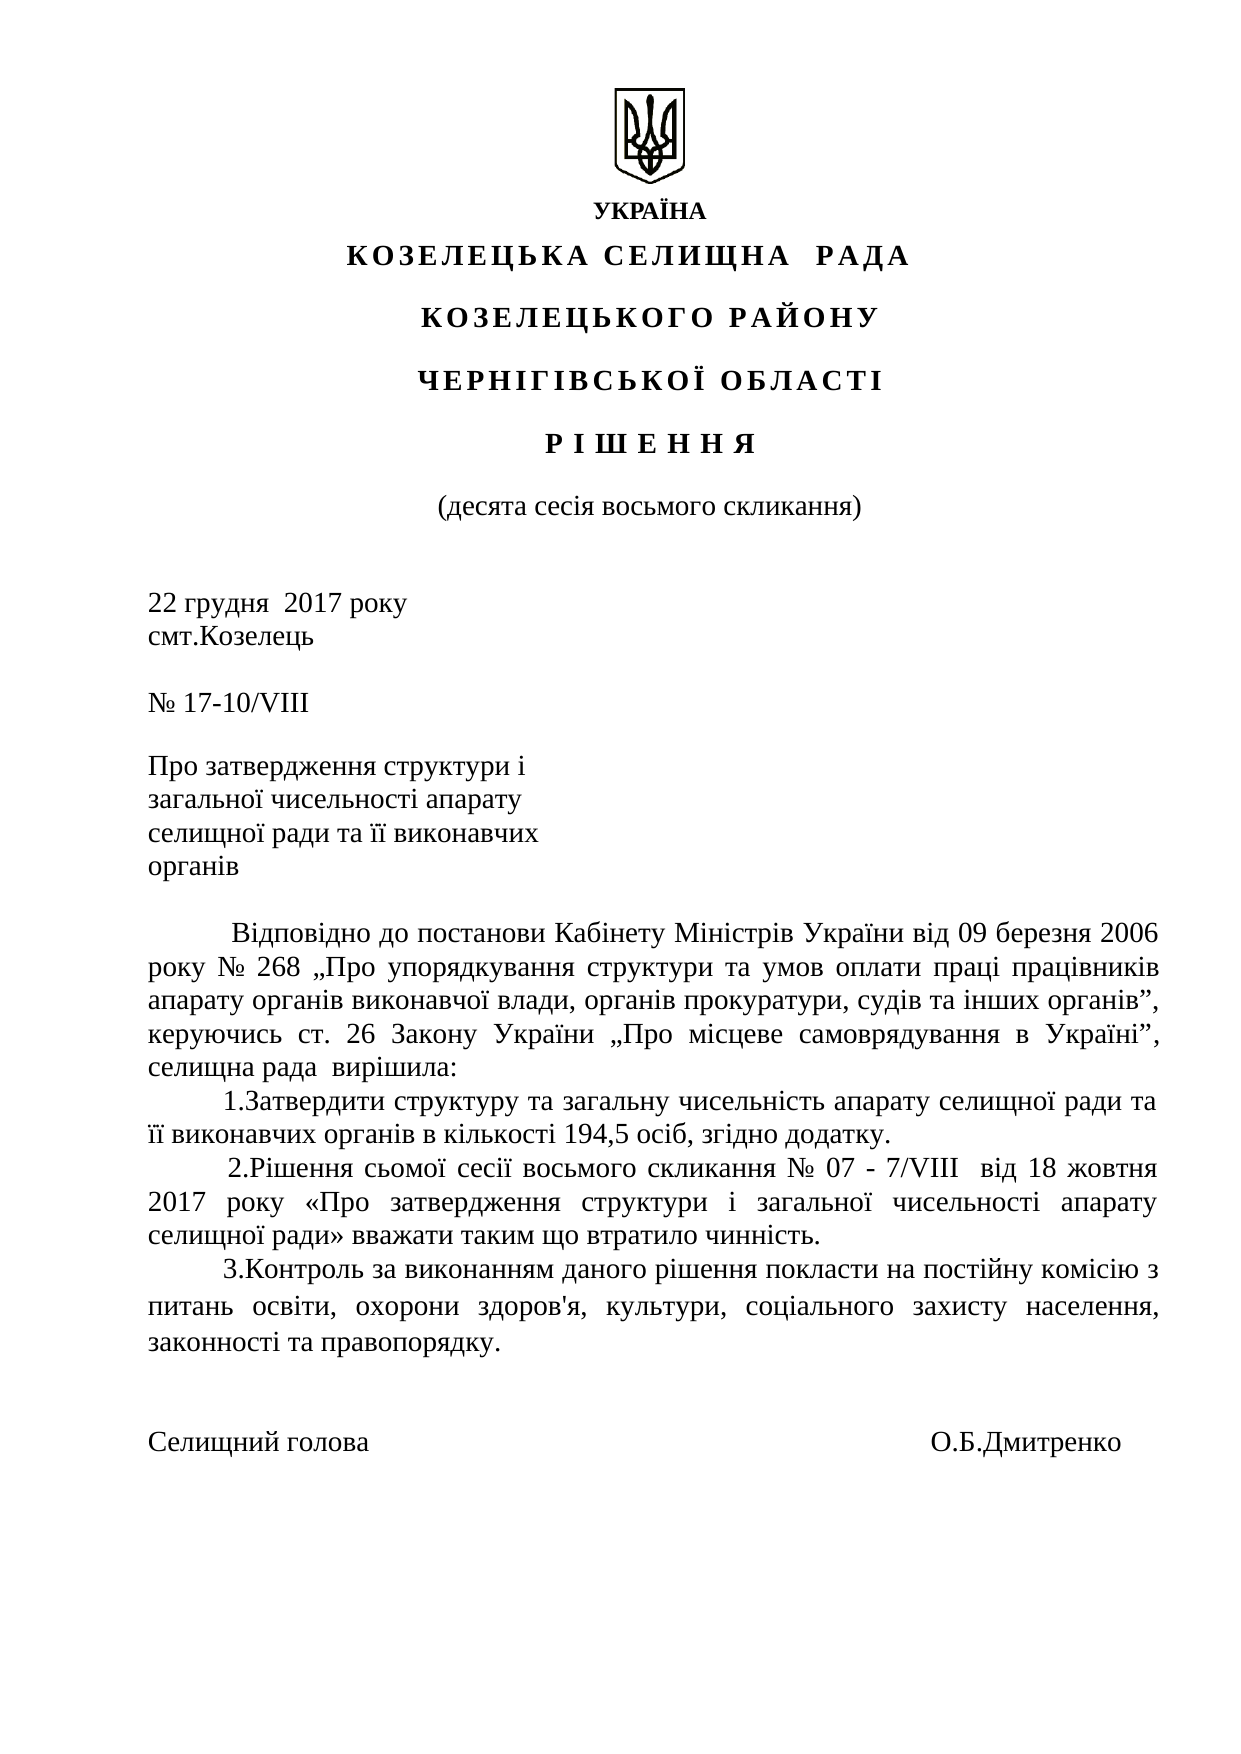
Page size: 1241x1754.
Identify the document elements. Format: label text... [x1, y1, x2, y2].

title Про затвердження структури і [148, 748, 1158, 781]
subtitle РІШЕННЯ [148, 426, 1152, 459]
subtitle (десята сесія восьмого скликання) [148, 488, 1152, 522]
title 1.Затвердити структуру та загальну чисельність апарату селищної ради та її виконавчих органів в кількості 194,5 осіб, згідно додатку. [148, 1083, 1158, 1150]
title загальної чисельності апарату [148, 781, 1158, 815]
subtitle смт.Козелець [148, 618, 1152, 652]
title 3.Контроль за виконанням даного рішення покласти на постійну комісію з питань освіти, охорони здоров'я, культури, соціального захисту населення, законності та правопорядку. [148, 1251, 1160, 1357]
subtitle Україна [148, 196, 1152, 225]
title селищної ради та її виконавчих [148, 815, 1158, 848]
subtitle № 17-10/VIII [148, 685, 1093, 719]
subtitle КОЗЕЛЕЦЬКА СЕЛИЩНА РАДА [148, 238, 1107, 271]
title Відповідно до постанови Кабінету Міністрів України від 09 березня 2006 року № 268 „Про упорядкування структури та умов оплати праці працівників апарату органів виконавчої влади, органів прокуратури, судів та інших органів”, керуючись ст. 26 Закону України „Про місцеве самоврядування в Україні”, селищна рада вирішила: [148, 915, 1160, 1083]
title 2.Рішення сьомої сесії восьмого скликання № 07 - 7/VIII від 18 жовтня 2017 року «Про затвердження структури і загальної чисельності апарату селищної ради» вважати таким що втратило чинність. [148, 1150, 1158, 1251]
subtitle 22 грудня 2017 року [148, 585, 1152, 618]
subtitle ЧЕРНІГІВСЬКОЇ ОБЛАСТІ [148, 363, 1152, 397]
picture [614, 88, 685, 184]
title органів [148, 848, 1158, 882]
text Селищний голова О.Б.Дмитренко [148, 1424, 1152, 1458]
subtitle КОЗЕЛЕЦЬКОГО РАЙОНУ [148, 300, 1152, 334]
